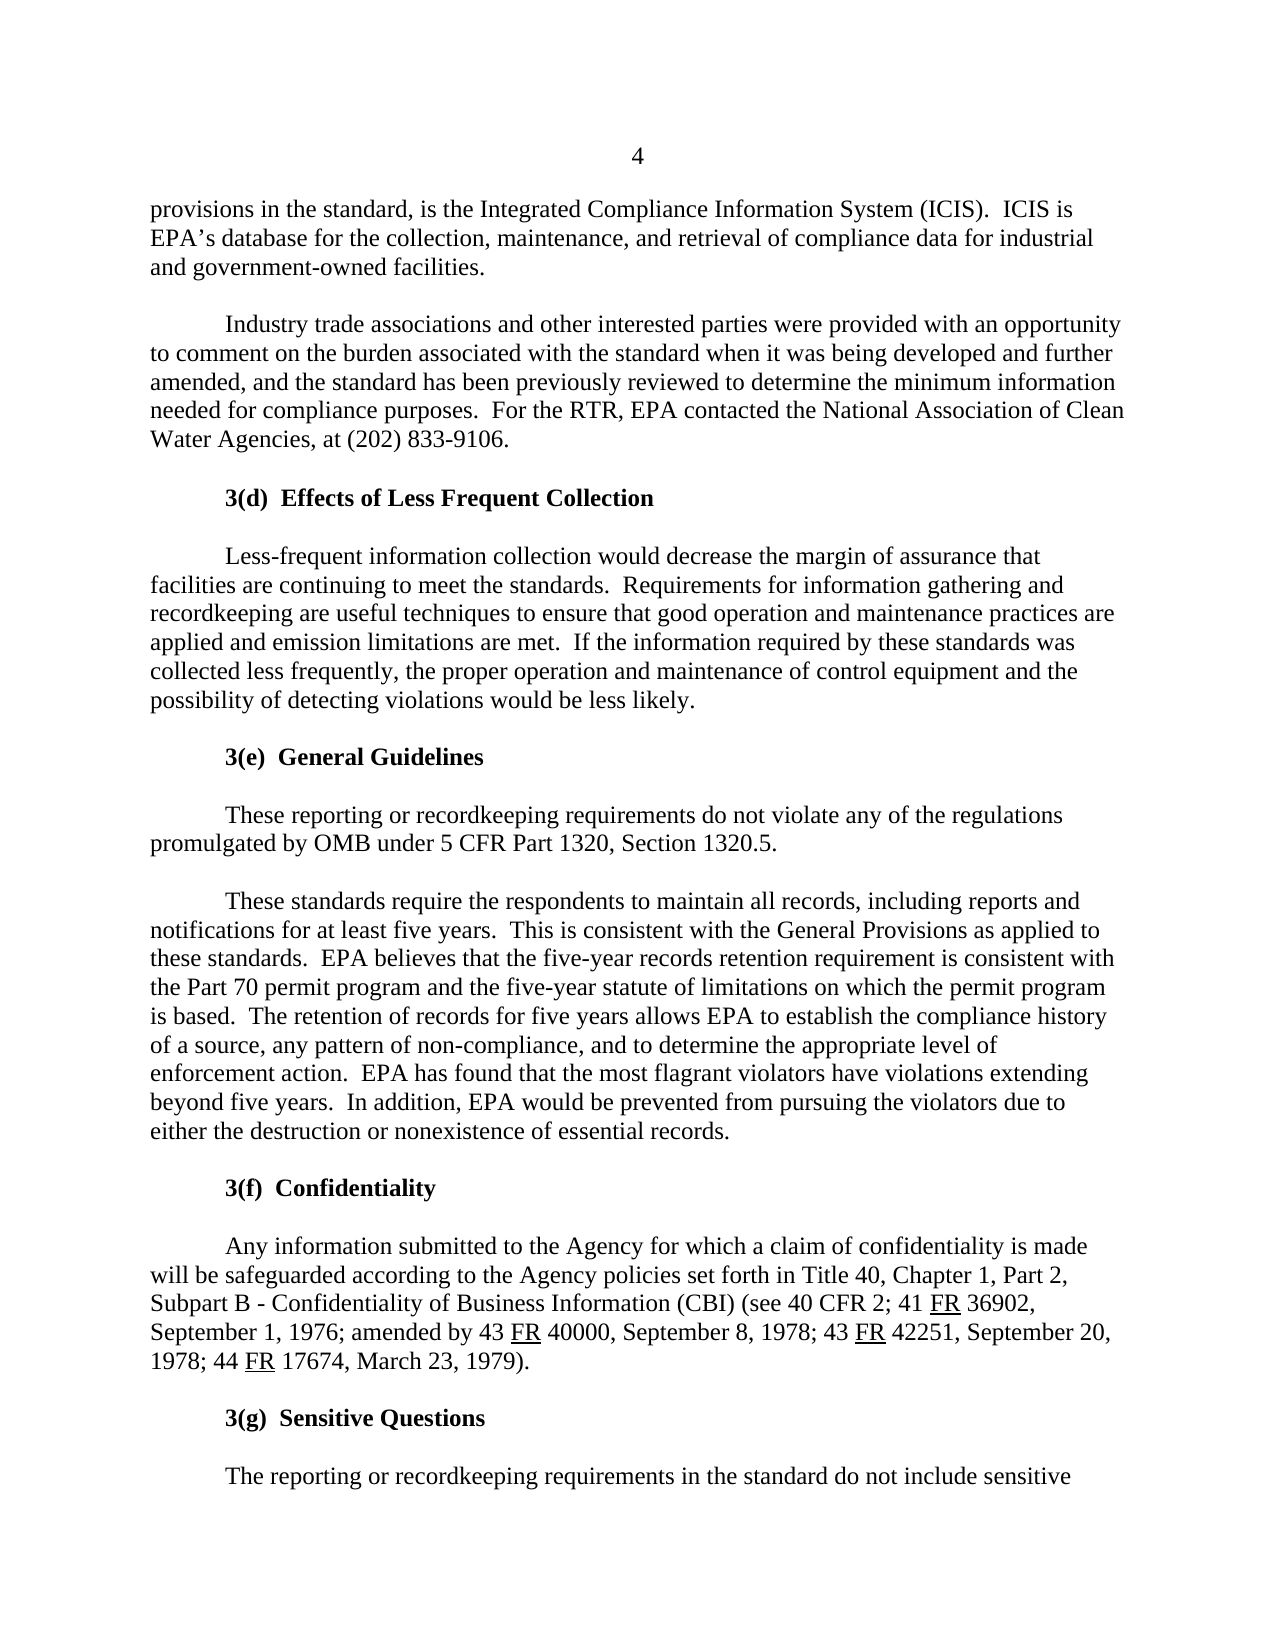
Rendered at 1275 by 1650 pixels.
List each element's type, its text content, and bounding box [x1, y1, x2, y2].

text Industry trade associations and other interested parties were provided with an opportunity to comment on the burden associated with the standard when it was being developed and further amended, and the standard has been previously reviewed to determine the minimum information needed for compliance purposes. For the RTR, EPA contacted the National Association of Clean Water Agencies, at (202) 833-9106. [150, 309, 1125, 453]
text 3(e) General Guidelines [150, 742, 1125, 771]
text 3(f) Confidentiality [150, 1173, 1125, 1202]
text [150, 194, 1125, 281]
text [150, 1459, 1125, 1490]
text 3(g) Sensitive Questions [150, 1403, 1125, 1432]
text 3(d) Effects of Less Frequent Collection [150, 483, 1125, 512]
text These reporting or recordkeeping requirements do not violate any of the regulations promulgated by OMB under 5 CFR Part 1320, Section 1320.5. [150, 800, 1125, 857]
text These standards require the respondents to maintain all records, including reports and notifications for at least five years. This is consistent with the General Provisions as applied to these standards. EPA believes that the five-year records retention requirement is consistent with the Part 70 permit program and the five-year statute of limitations on which the permit program is based. The retention of records for five years allows EPA to establish the compliance history of a source, any pattern of non-compliance, and to determine the appropriate level of enforcement action. EPA has found that the most flagrant violators have violations extending beyond five years. In addition, EPA would be prevented from pursuing the violators due to either the destruction or nonexistence of essential records. [150, 886, 1125, 1145]
text Less-frequent information collection would decrease the margin of assurance that facilities are continuing to meet the standards. Requirements for information gathering and recordkeeping are useful techniques to ensure that good operation and maintenance practices are applied and emission limitations are met. If the information required by these standards was collected less frequently, the proper operation and maintenance of control equipment and the possibility of detecting violations would be less likely. [150, 541, 1125, 713]
text Any information submitted to the Agency for which a claim of confidentiality is made will be safeguarded according to the Agency policies set forth in Title 40, Chapter 1, Part 2, Subpart B - Confidentiality of Business Information (CBI) (see 40 CFR 2; 41 FR 36902, September 1, 1976; amended by 43 FR 40000, September 8, 1978; 43 FR 42251, September 20, 1978; 44 FR 17674, March 23, 1979). [150, 1231, 1125, 1375]
